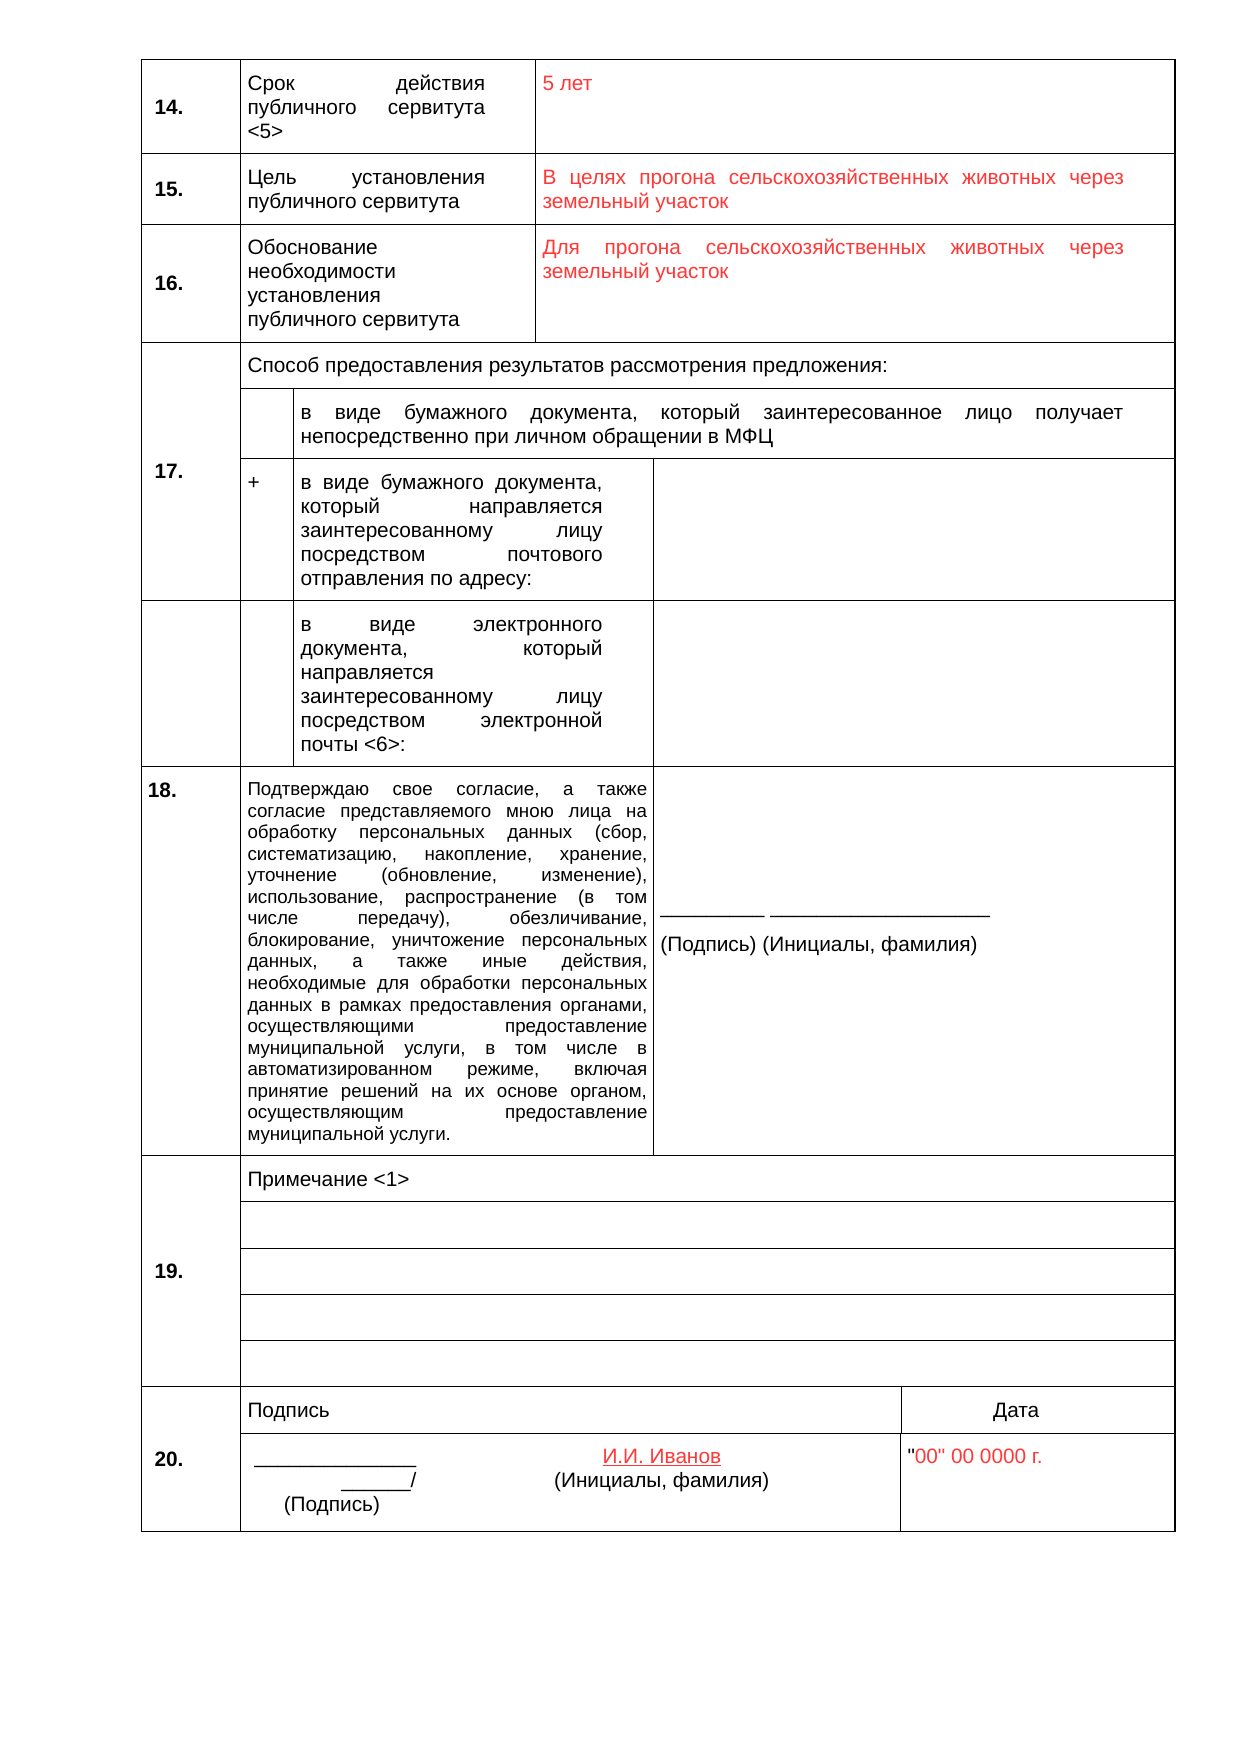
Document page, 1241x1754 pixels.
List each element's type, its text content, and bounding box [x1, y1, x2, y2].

table_cell [142, 601, 240, 766]
table_cell "00" 00 0000 г. [901, 1434, 1174, 1531]
table_cell В целях прогона сельскохозяйственных животных через земельный участок [536, 154, 1174, 223]
table_cell Подпись [241, 1387, 901, 1432]
table_cell _________ ___________________ (Подпись) (Инициалы, фамилия) [654, 767, 1174, 1155]
table_cell Цель установления публичного сервитута [241, 154, 535, 223]
table_cell [241, 1341, 1174, 1386]
table_cell 17. [142, 343, 240, 600]
table_cell Примечание <1> [241, 1156, 1174, 1201]
table_cell [241, 389, 293, 458]
table_cell [654, 459, 1174, 600]
table_cell 5 лет [536, 60, 1174, 153]
table_cell [241, 1202, 1174, 1247]
table_cell Для прогона сельскохозяйственных животных через земельный участок [536, 225, 1174, 342]
table_cell 16. [142, 225, 240, 342]
table_cell в виде электронного документа, который направляется заинтересованному лицу посредством электронной почты <6>: [294, 601, 653, 766]
table_cell Срок действия публичного сервитута <5> [241, 60, 535, 153]
table_cell [241, 601, 293, 766]
table_cell в виде бумажного документа, который заинтересованное лицо получает непосредственно при личном обращении в МФЦ [294, 389, 1174, 458]
table_cell Подтверждаю свое согласие, а также согласие представляемого мною лица на обработку персональных данных (сбор, систематизацию, накопление, хранение, уточнение (обновление, изменение), использование, распространение (в том числе передачу), обезличивание, блокирование, уничтожение персональных данных, а также иные действия, необходимые для обработки персональных данных в рамках предоставления органами, осуществляющими предоставление муниципальной услуги, в том числе в автоматизированном режиме, включая принятие решений на их основе органом, осуществляющим предоставление муниципальной услуги. [241, 767, 653, 1155]
table_cell [241, 1295, 1174, 1340]
table_cell [241, 1249, 1174, 1294]
table_cell 15. [142, 154, 240, 223]
table_cell [654, 601, 1174, 766]
table_cell + [241, 459, 293, 600]
table_cell в виде бумажного документа, который направляется заинтересованному лицу посредством почтового отправления по адресу: [294, 459, 653, 600]
table_cell 20. [142, 1387, 240, 1531]
table_cell Способ предоставления результатов рассмотрения предложения: [241, 343, 1174, 388]
table_cell ____________________/ (Подпись) [241, 1434, 467, 1531]
table_cell 14. [142, 60, 240, 153]
table_cell 19. [142, 1156, 240, 1386]
table_cell 18. [142, 767, 240, 1155]
table_cell Обоснование необходимости установления публичного сервитута [241, 225, 535, 342]
table_cell Дата [902, 1387, 1174, 1432]
table_cell И.И. Иванов (Инициалы, фамилия) [467, 1434, 900, 1531]
